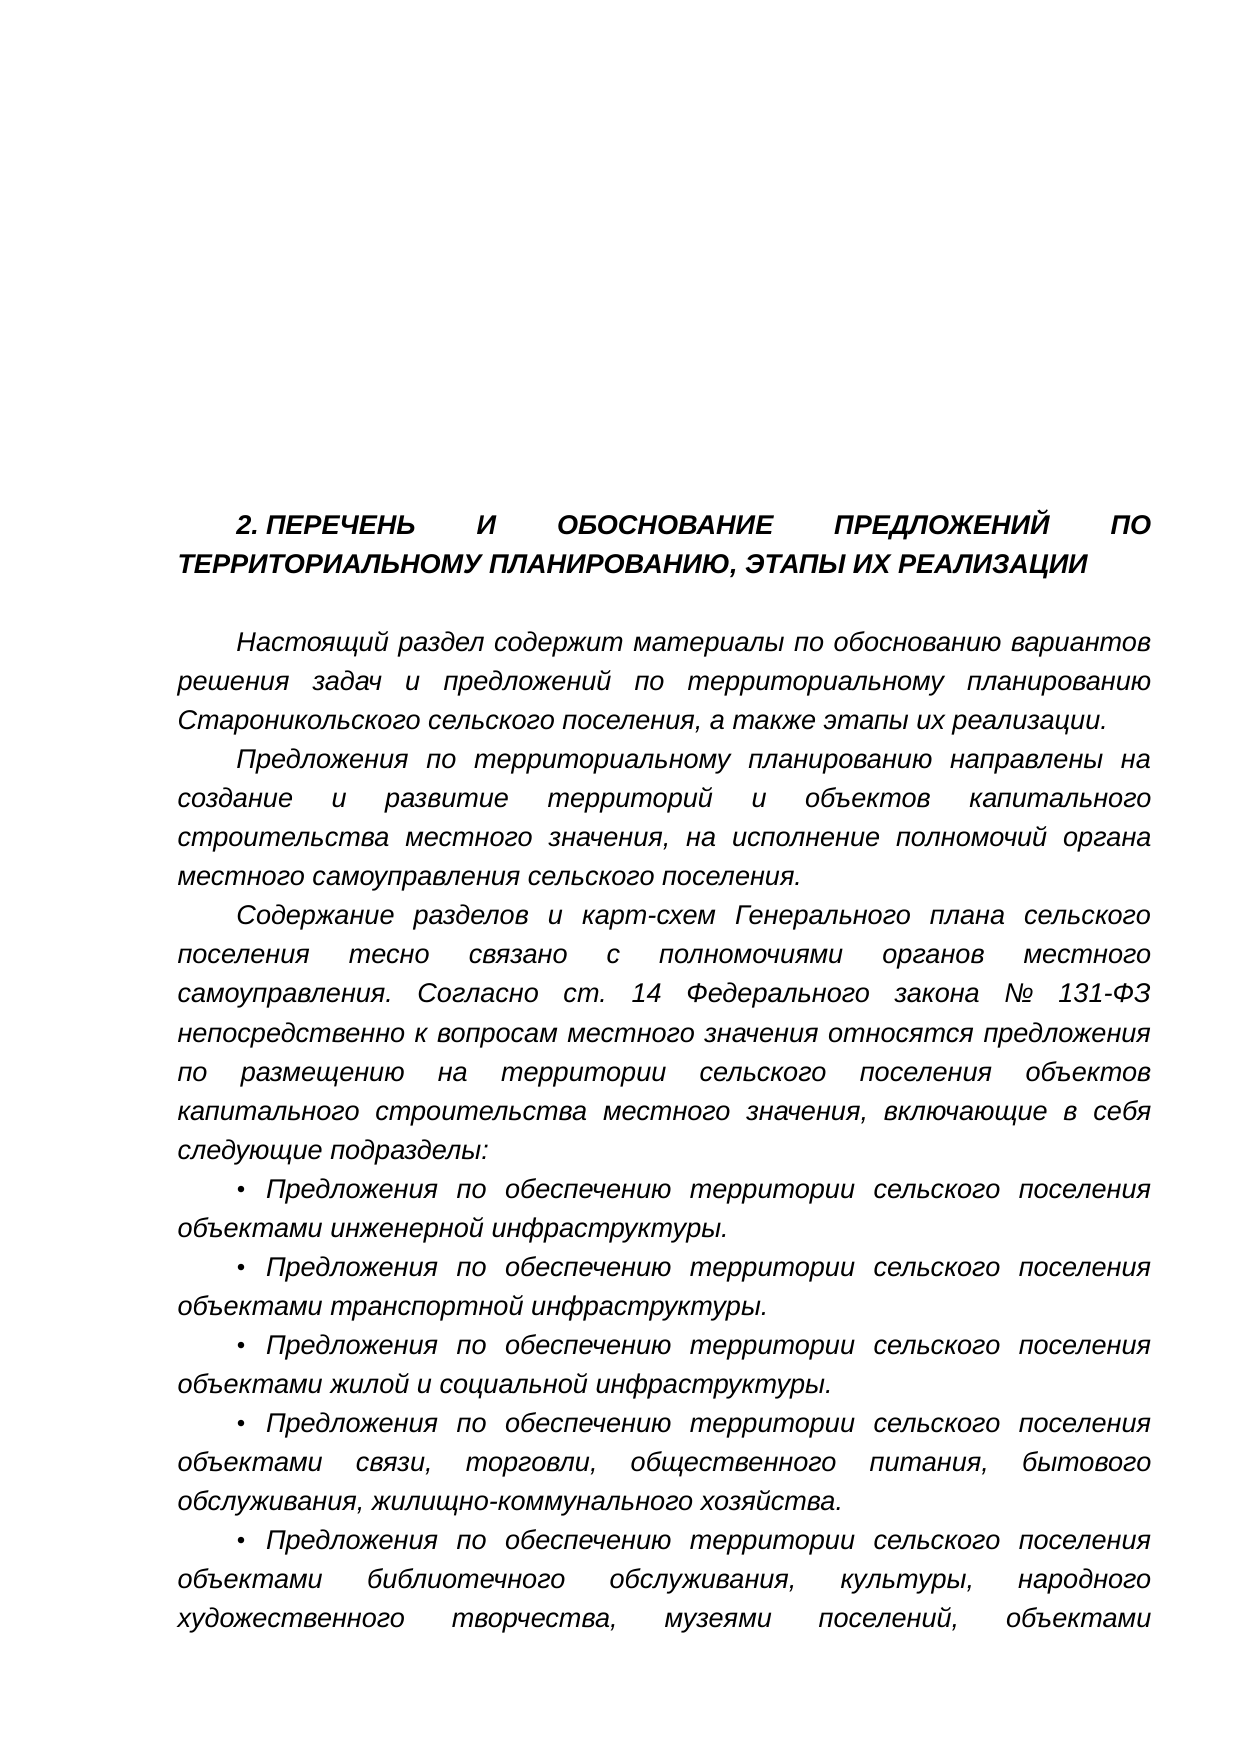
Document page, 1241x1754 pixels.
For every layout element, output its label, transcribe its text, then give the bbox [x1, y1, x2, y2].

text Предложения по территориальному планированию направлены на создание и развитие территорий и объектов капитального строительства местного значения, на исполнение полномочий органа местного самоуправления сельского поселения. [177, 743, 1152, 892]
list Предложения по обеспечению территории сельского поселения объектами транспортной инфраструктуры. [177, 1251, 1152, 1321]
list ПЕРЕЧЕНЬ И ОБОСНОВАНИЕ ПРЕДЛОЖЕНИЙ ПО ТЕРРИТОРИАЛЬНОМУ ПЛАНИРОВАНИЮ, ЭТАПЫ ИХ РЕАЛИЗАЦИИ [177, 509, 1152, 579]
text Настоящий раздел содержит материалы по обоснованию вариантов решения задач и предложений по территориальному планированию Староникольского сельского поселения, а также этапы их реализации. [177, 626, 1152, 735]
list Предложения по обеспечению территории сельского поселения объектами инженерной инфраструктуры. [177, 1173, 1152, 1243]
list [177, 1524, 1152, 1634]
text Содержание разделов и карт-схем Генерального плана сельского поселения тесно связано с полномочиями органов местного самоуправления. Согласно ст. 14 Федерального закона № 131-ФЗ непосредственно к вопросам местного значения относятся предложения по размещению на территории сельского поселения объектов капитального строительства местного значения, включающие в себя следующие подразделы: [177, 899, 1152, 1165]
list Предложения по обеспечению территории сельского поселения объектами связи, торговли, общественного питания, бытового обслуживания, жилищно-коммунального хозяйства. [177, 1407, 1152, 1517]
list Предложения по обеспечению территории сельского поселения объектами жилой и социальной инфраструктуры. [177, 1329, 1152, 1399]
